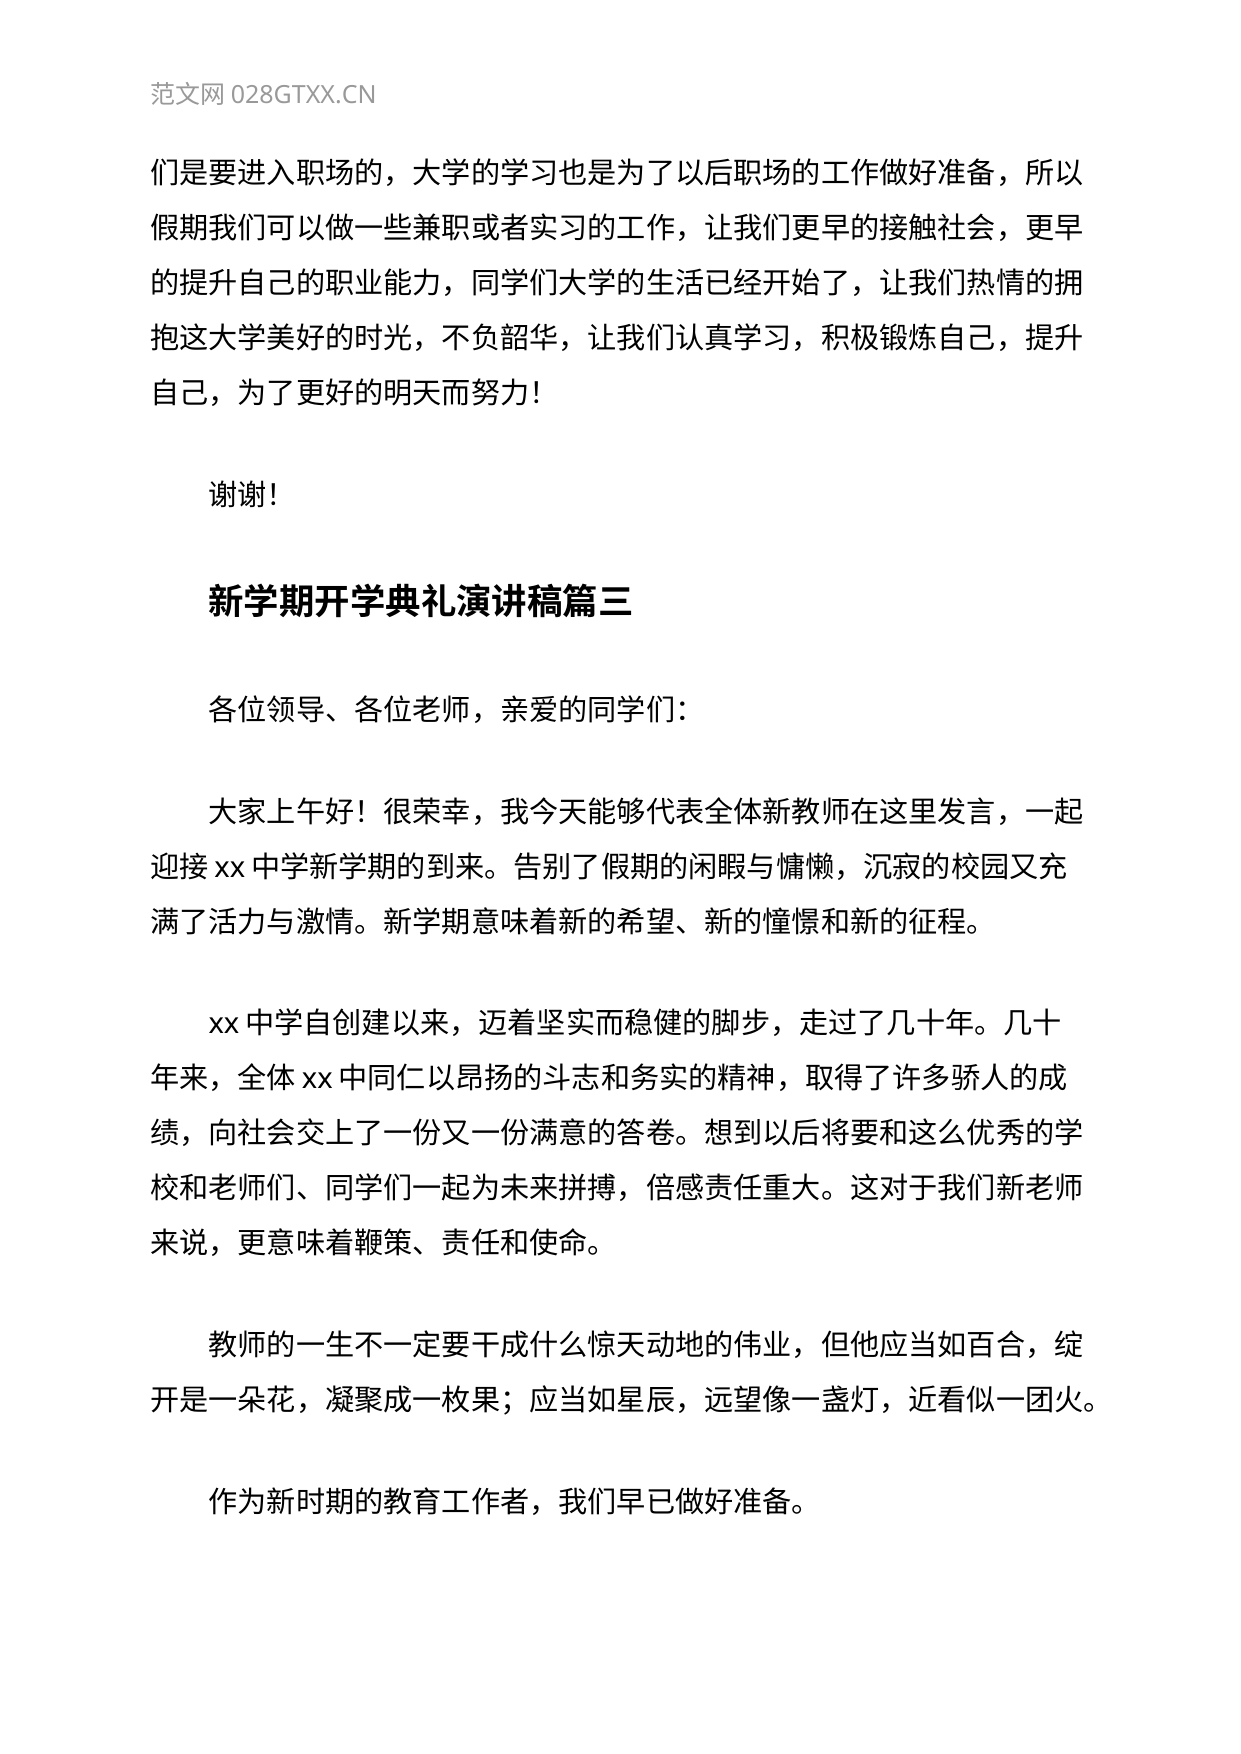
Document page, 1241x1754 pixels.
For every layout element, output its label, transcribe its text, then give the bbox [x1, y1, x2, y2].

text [150, 150, 1090, 412]
text 各位领导、各位老师，亲爱的同学们： [150, 687, 1090, 729]
text 教师的一生不一定要干成什么惊天动地的伟业，但他应当如百合，绽开是一朵花，凝聚成一枚果；应当如星辰，远望像一盏灯，近看似一团火。 [150, 1322, 1090, 1419]
text 新学期开学典礼演讲稿篇三 [150, 573, 1090, 624]
text 谢谢！ [150, 471, 1090, 514]
text 大家上午好！很荣幸，我今天能够代表全体新教师在这里发言，一起迎接xx中学新学期的到来。告别了假期的闲睱与慵懒，沉寂的校园又充满了活力与激情。新学期意味着新的希望、新的憧憬和新的征程。 [150, 788, 1090, 941]
text 作为新时期的教育工作者，我们早已做好准备。 [150, 1478, 1090, 1521]
text xx中学自创建以来，迈着坚实而稳健的脚步，走过了几十年。几十年来，全体xx中同仁以昂扬的斗志和务实的精神，取得了许多骄人的成绩，向社会交上了一份又一份满意的答卷。想到以后将要和这么优秀的学校和老师们、同学们一起为未来拼搏，倍感责任重大。这对于我们新老师来说，更意味着鞭策、责任和使命。 [150, 1000, 1090, 1262]
